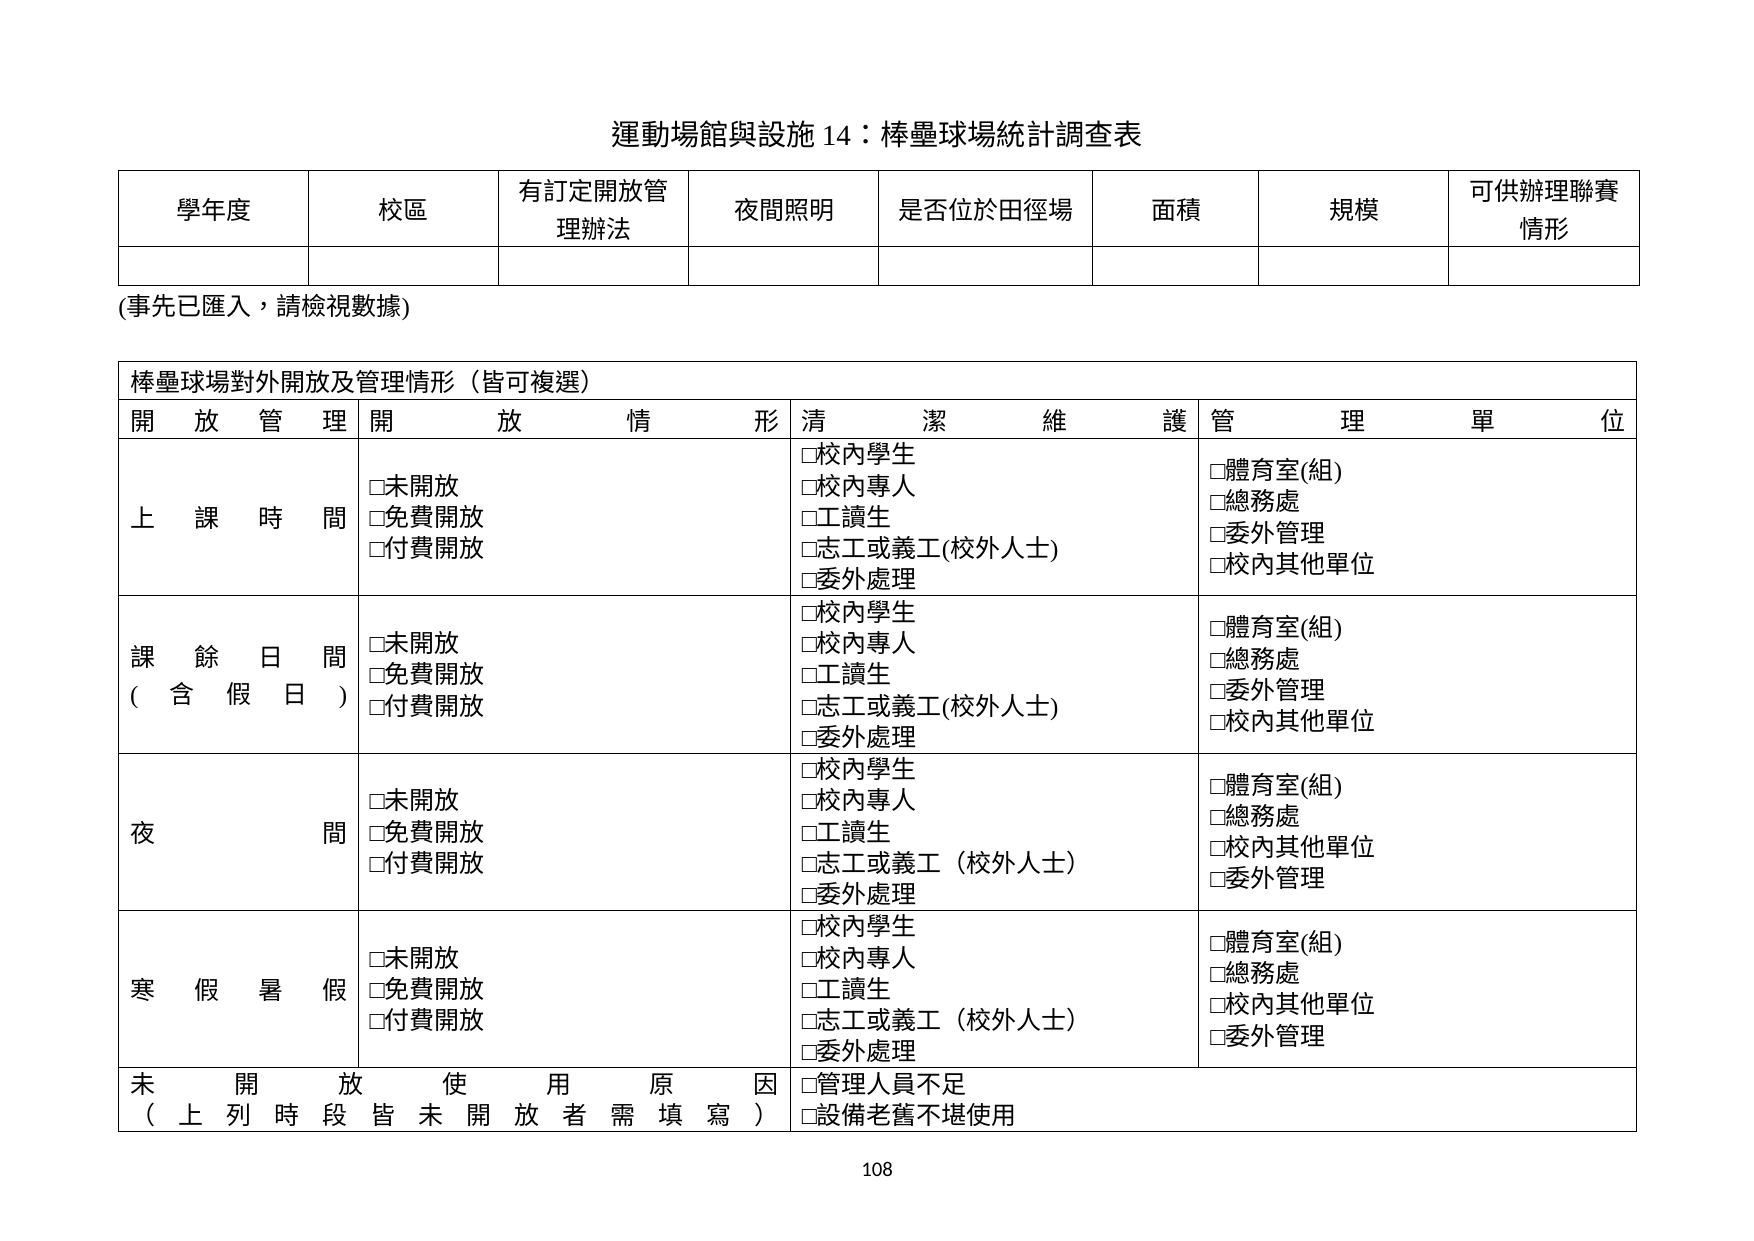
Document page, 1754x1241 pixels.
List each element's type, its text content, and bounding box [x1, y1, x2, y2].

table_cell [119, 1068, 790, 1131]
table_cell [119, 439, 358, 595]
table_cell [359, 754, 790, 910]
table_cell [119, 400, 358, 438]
text (事先已匯入，請檢視數據) [118, 286, 1636, 323]
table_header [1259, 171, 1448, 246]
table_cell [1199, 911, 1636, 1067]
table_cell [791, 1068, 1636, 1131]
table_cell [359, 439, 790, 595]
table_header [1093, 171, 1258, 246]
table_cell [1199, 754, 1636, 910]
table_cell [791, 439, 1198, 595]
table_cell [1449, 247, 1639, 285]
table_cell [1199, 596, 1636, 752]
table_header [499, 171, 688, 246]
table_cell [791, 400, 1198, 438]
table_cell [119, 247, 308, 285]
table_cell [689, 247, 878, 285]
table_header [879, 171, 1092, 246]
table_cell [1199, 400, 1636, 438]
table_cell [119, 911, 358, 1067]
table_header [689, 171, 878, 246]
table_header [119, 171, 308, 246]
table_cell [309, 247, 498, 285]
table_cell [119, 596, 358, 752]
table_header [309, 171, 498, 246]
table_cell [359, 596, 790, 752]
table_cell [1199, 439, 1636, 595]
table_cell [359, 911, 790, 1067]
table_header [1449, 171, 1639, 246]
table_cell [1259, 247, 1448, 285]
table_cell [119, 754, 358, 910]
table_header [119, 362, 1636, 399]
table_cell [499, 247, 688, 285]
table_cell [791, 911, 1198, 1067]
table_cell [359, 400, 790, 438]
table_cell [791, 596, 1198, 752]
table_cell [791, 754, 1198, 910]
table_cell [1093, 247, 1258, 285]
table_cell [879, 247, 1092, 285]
subtitle 運動場館與設施14：棒壘球場統計調查表 [118, 95, 1636, 170]
